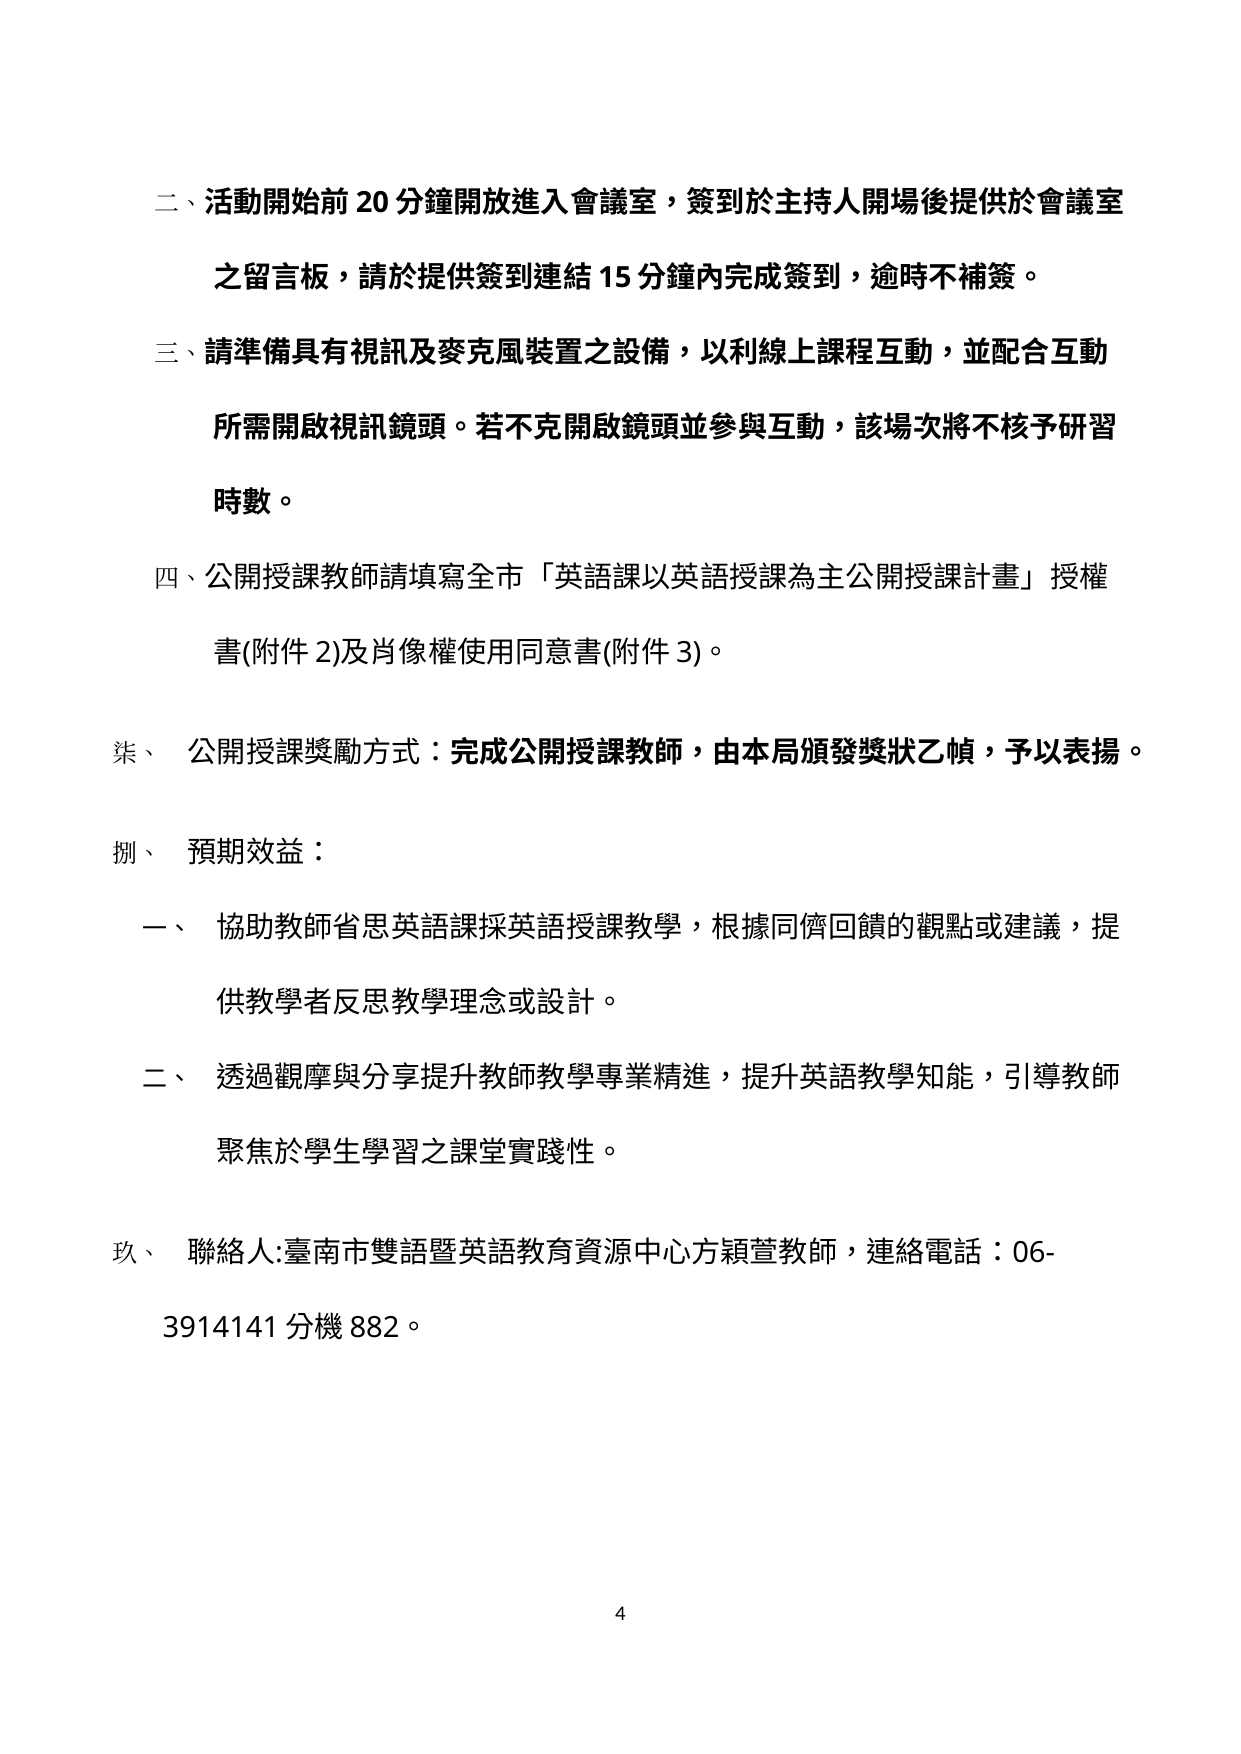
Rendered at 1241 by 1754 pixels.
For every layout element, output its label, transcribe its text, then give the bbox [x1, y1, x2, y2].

list 請準備具有視訊及麥克風裝置之設備，以利線上課程互動，並配合互動所需開啟視訊鏡頭。若不克開啟鏡頭並參與互動，該場次將不核予研習時數。 [154, 312, 1128, 537]
list 活動開始前20分鐘開放進入會議室，簽到於主持人開場後提供於會議室之留言板，請於提供簽到連結15分鐘內完成簽到，逾時不補簽。 [154, 162, 1128, 312]
list 聯絡人:臺南市雙語暨英語教育資源中心方穎萱教師，連絡電話：06-3914141分機882。 [112, 1212, 1128, 1362]
list 預期效益： [112, 812, 1128, 887]
list 公開授課獎勵方式：完成公開授課教師，由本局頒發獎狀乙幀，予以表揚。 [112, 712, 1128, 787]
list 公開授課教師請填寫全市「英語課以英語授課為主公開授課計畫」授權書(附件2)及肖像權使用同意書(附件3)。 [154, 537, 1128, 687]
list 透過觀摩與分享提升教師教學專業精進，提升英語教學知能，引導教師聚焦於學生學習之課堂實踐性。 [142, 1037, 1128, 1187]
list 協助教師省思英語課採英語授課教學，根據同儕回饋的觀點或建議，提供教學者反思教學理念或設計。 [142, 887, 1128, 1037]
